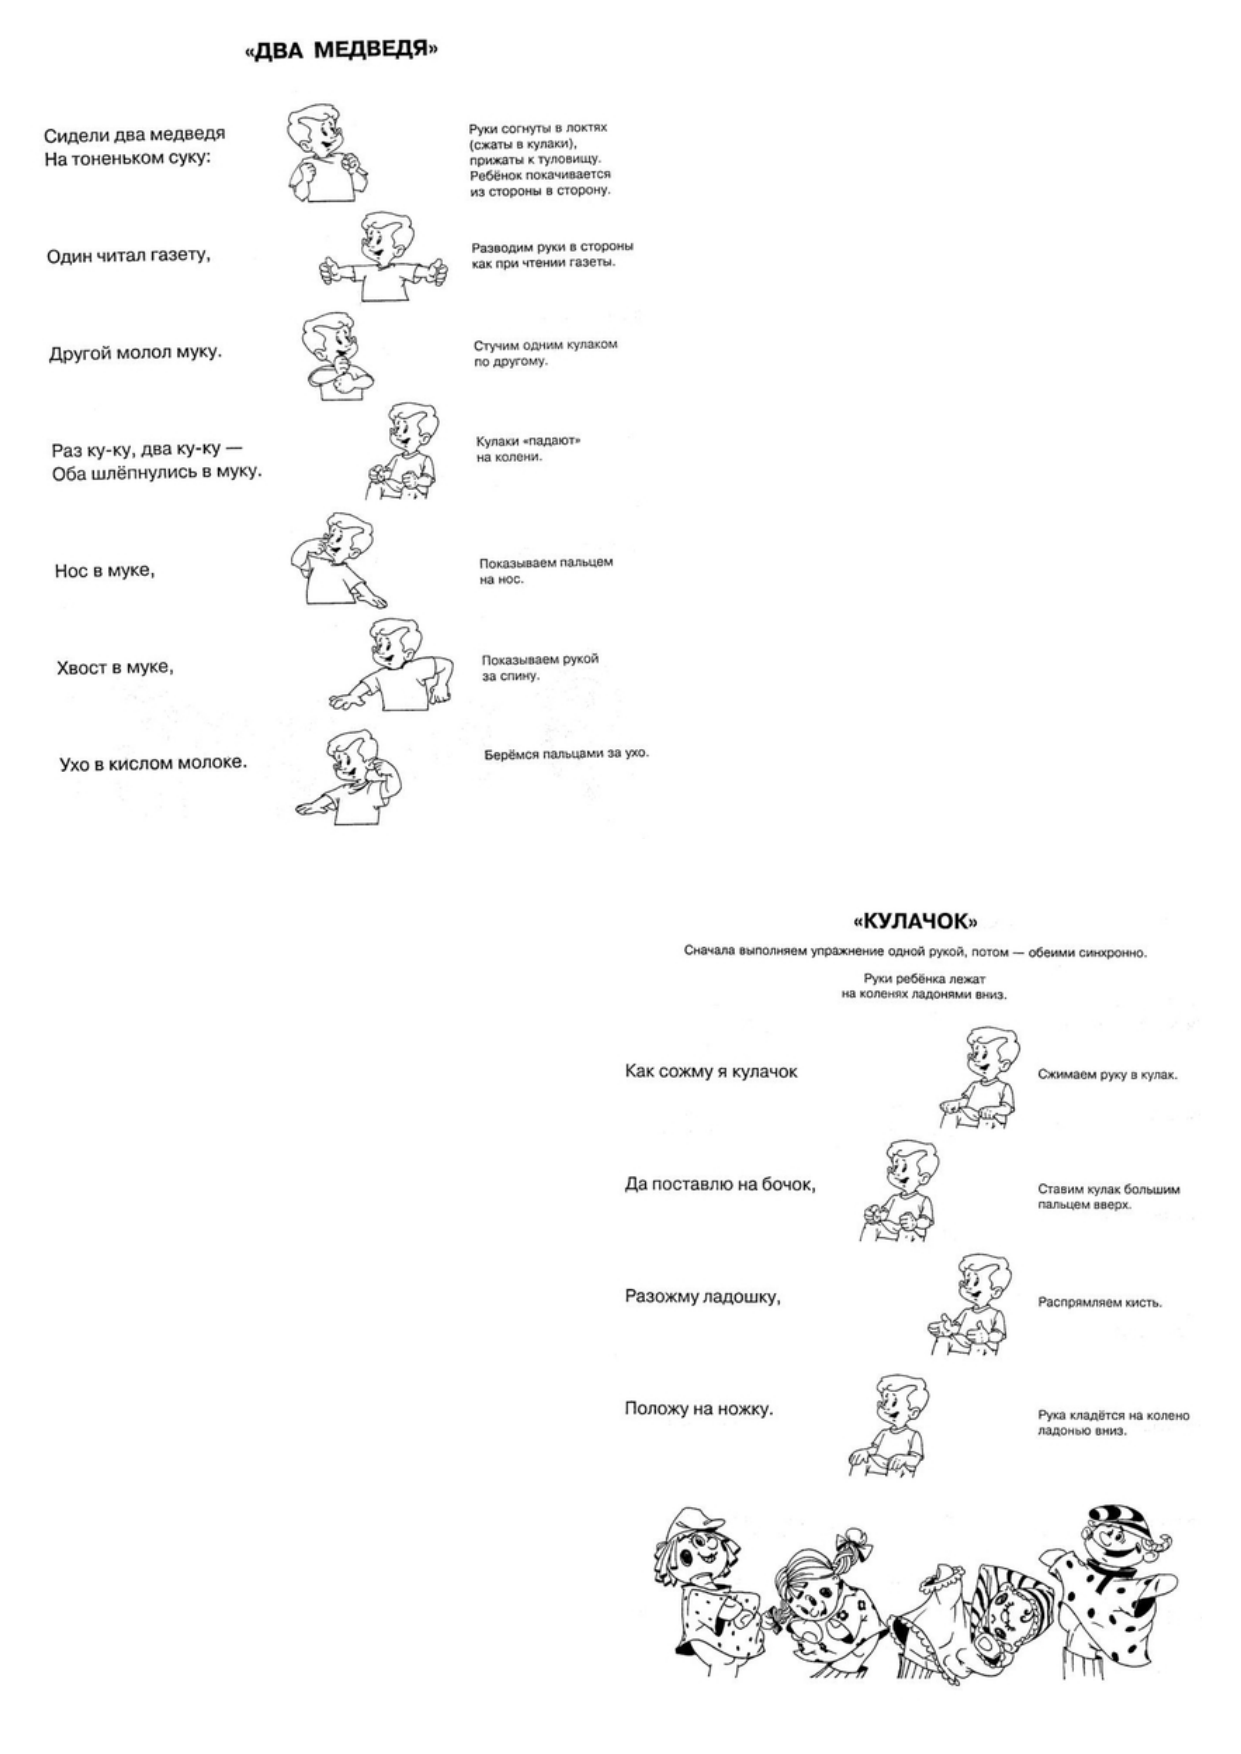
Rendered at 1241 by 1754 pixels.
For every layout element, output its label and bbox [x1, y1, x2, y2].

picture [607, 885, 1202, 1702]
picture [20, 12, 669, 839]
